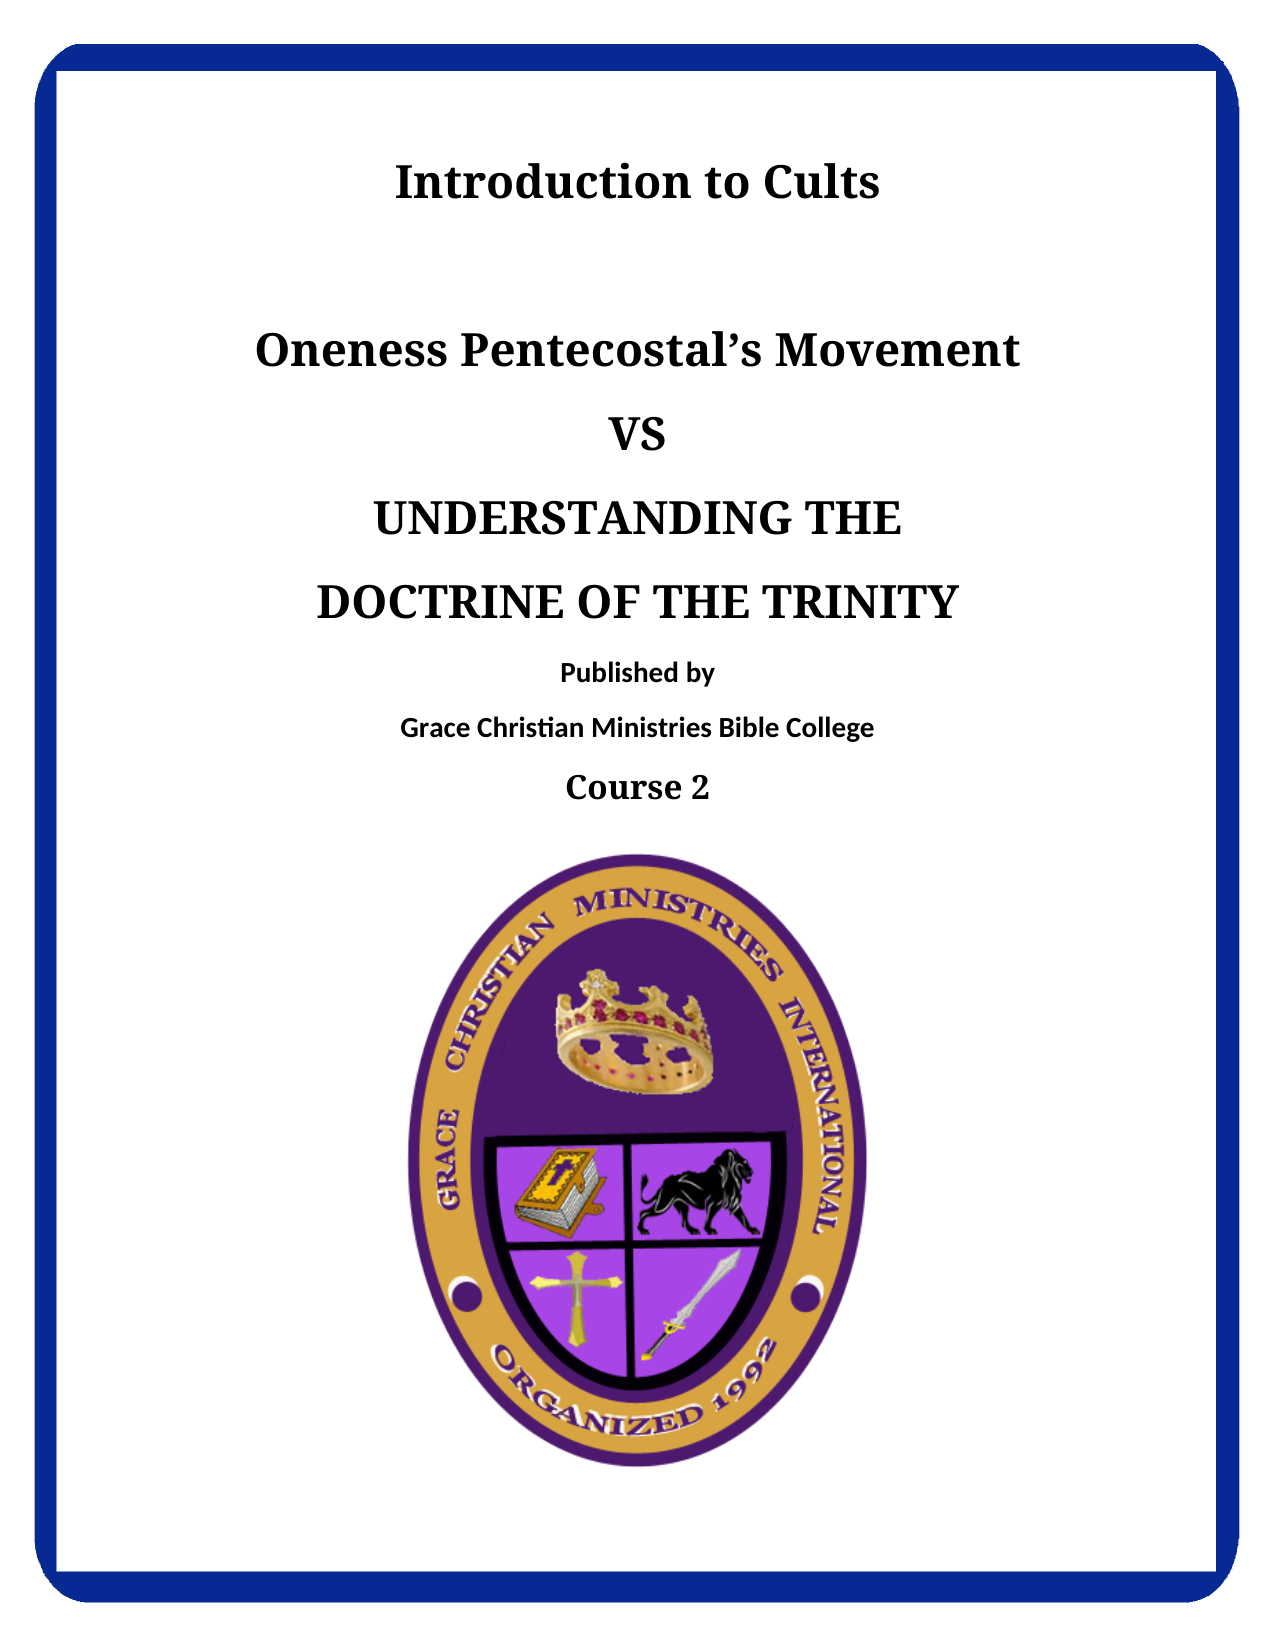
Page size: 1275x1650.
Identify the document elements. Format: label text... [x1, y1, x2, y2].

picture [34, 44, 1241, 1605]
text Published by [150, 654, 1125, 689]
text ﻿ [742, 880, 1125, 907]
text VS [150, 402, 1125, 464]
text DOCTRINE OF THE TRINITY [150, 570, 1125, 632]
text Grace Christian Ministries Bible College [150, 709, 1125, 744]
text Oneness Pentecostal’s Movement [150, 318, 1125, 380]
text ﻿ [150, 880, 529, 907]
text Course 2 [150, 764, 1125, 809]
text UNDERSTANDING THE [150, 486, 1125, 548]
text Introduction to Cults [150, 150, 1125, 212]
